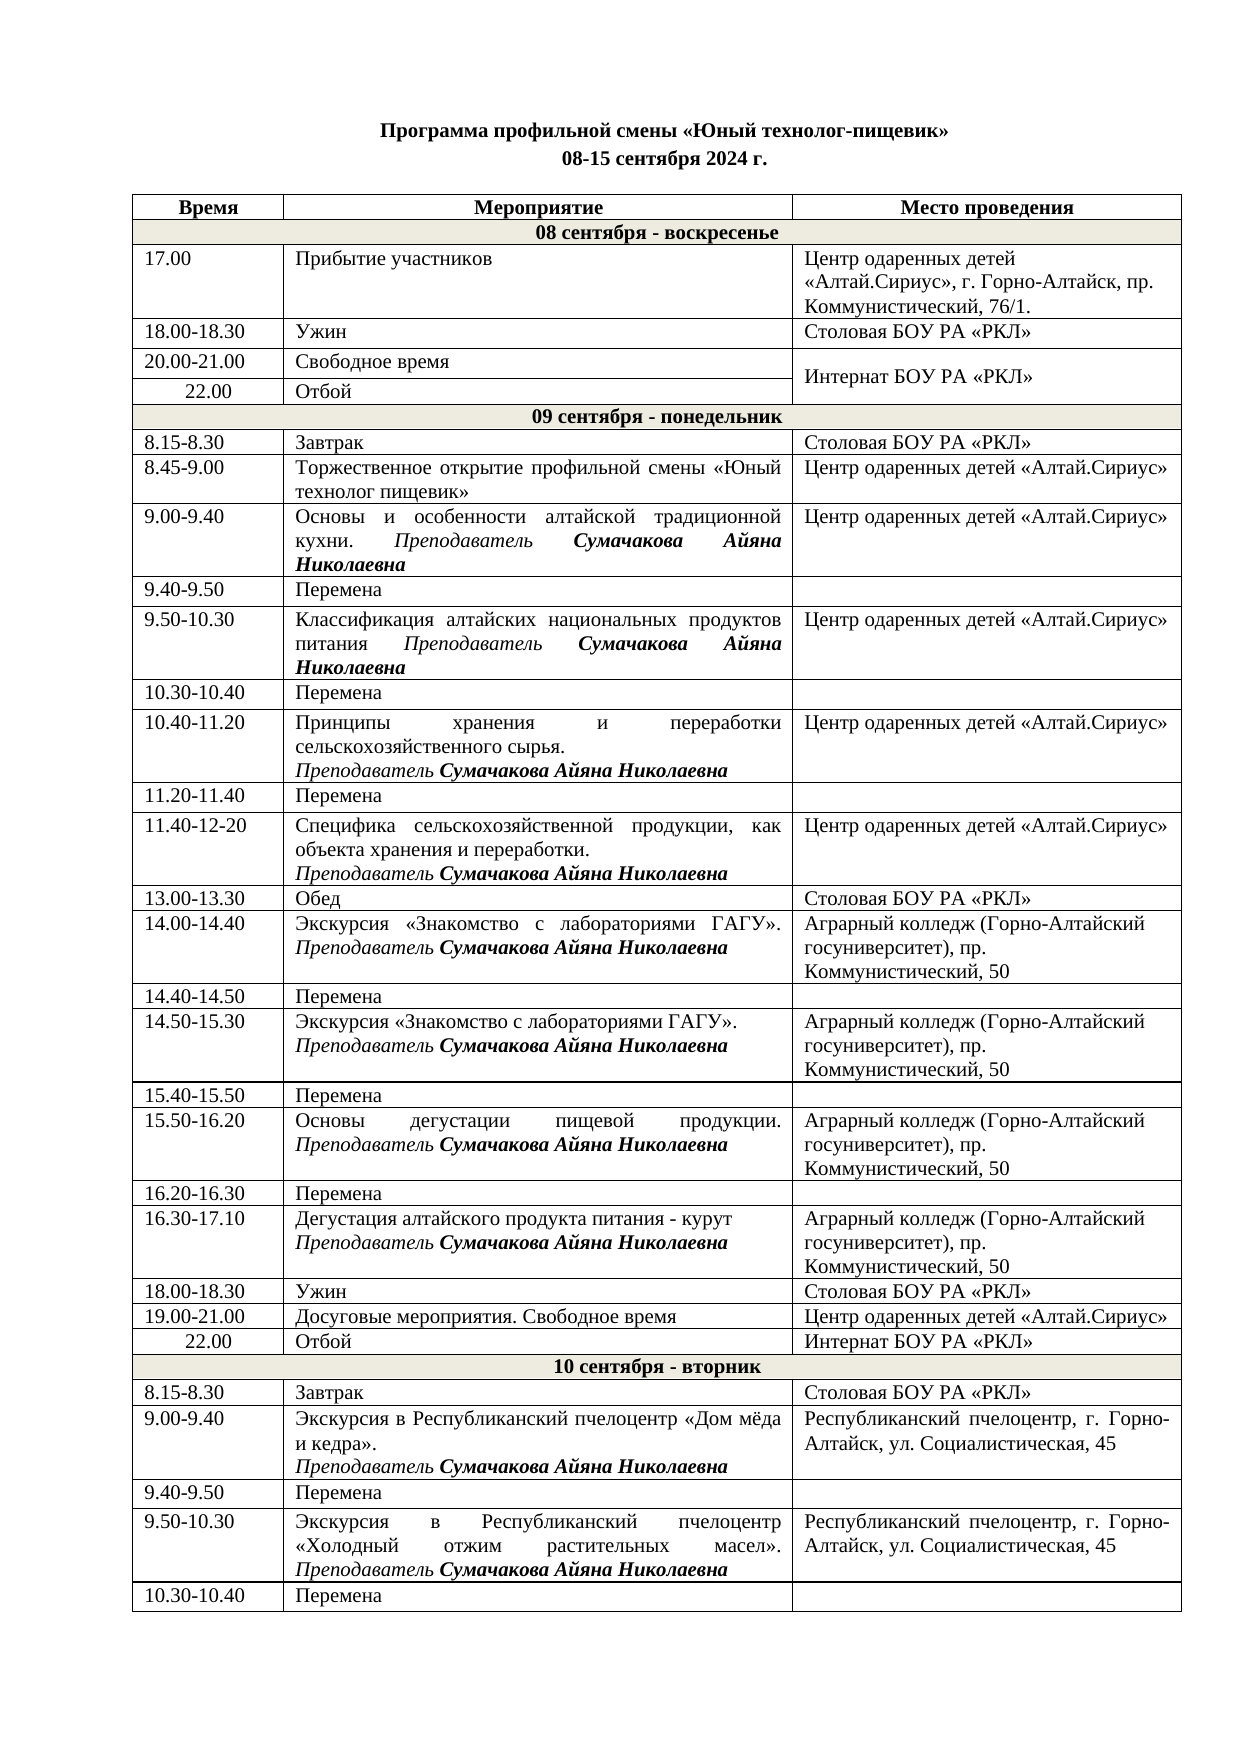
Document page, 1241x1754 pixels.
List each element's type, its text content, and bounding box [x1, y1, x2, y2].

table_cell Завтрак [284, 1380, 792, 1405]
table_cell Столовая БОУ РА «РКЛ» [793, 886, 1181, 910]
table_cell [793, 984, 1181, 1008]
table_cell 14.50-15.30 [133, 1009, 283, 1081]
table_cell Аграрный колледж (Горно-Алтайский госуниверситет), пр. Коммунистический, 50 [793, 1206, 1181, 1278]
table_cell Экскурсия в Республиканский пчелоцентр «Дом мёда и кедра». Преподаватель Сумачакова Айяна Николаевна [284, 1406, 792, 1478]
table_cell 15.40-15.50 [133, 1083, 283, 1107]
table_cell Экскурсия «Знакомство с лабораториями ГАГУ». Преподаватель Сумачакова Айяна Николаевна [284, 1009, 792, 1081]
table_cell [793, 1181, 1181, 1205]
table_cell 22.00 [133, 1329, 283, 1353]
table_cell Перемена [284, 577, 792, 606]
table_header Мероприятие [284, 195, 792, 219]
table_cell Центр одаренных детей «Алтай.Сириус» [793, 607, 1181, 679]
text 08-15 сентября 2024 г. [177, 146, 1152, 170]
table_cell Перемена [284, 783, 792, 812]
table_cell 9.50-10.30 [133, 1509, 283, 1581]
table_cell Дегустация алтайского продукта питания - курут Преподаватель Сумачакова Айяна Николаевна [284, 1206, 792, 1278]
table_cell 15.50-16.20 [133, 1108, 283, 1180]
table_cell 9.00-9.40 [133, 1406, 283, 1478]
table_cell [793, 1583, 1181, 1611]
table_cell 11.40-12-20 [133, 813, 283, 885]
table_cell Центр одаренных детей «Алтай.Сириус» [793, 1304, 1181, 1328]
table_cell Принципы хранения и переработки сельскохозяйственного сырья. Преподаватель Сумачакова Айяна Николаевна [284, 710, 792, 782]
table_cell 10.30-10.40 [133, 680, 283, 709]
table_cell Перемена [284, 1583, 792, 1611]
table_cell Центр одаренных детей «Алтай.Сириус» [793, 710, 1181, 782]
table_header Место проведения [793, 195, 1181, 219]
table_cell 9.00-9.40 [133, 504, 283, 576]
table_cell 8.45-9.00 [133, 455, 283, 503]
table_cell Свободное время [284, 349, 792, 378]
table_cell Классификация алтайских национальных продуктов питания Преподаватель Сумачакова Айяна Николаевна [284, 607, 792, 679]
table_cell 18.00-18.30 [133, 1279, 283, 1303]
table_cell Экскурсия в Республиканский пчелоцентр «Холодный отжим растительных масел». Преподаватель Сумачакова Айяна Николаевна [284, 1509, 792, 1581]
table_cell 9.50-10.30 [133, 607, 283, 679]
table_cell Перемена [284, 1480, 792, 1508]
table_cell 16.20-16.30 [133, 1181, 283, 1205]
table_cell 9.40-9.50 [133, 1480, 283, 1508]
table_cell 22.00 [133, 379, 283, 403]
table_cell Столовая БОУ РА «РКЛ» [793, 1279, 1181, 1303]
table_cell Республиканский пчелоцентр, г. Горно-Алтайск, ул. Социалистическая, 45 [793, 1406, 1181, 1478]
table_cell 16.30-17.10 [133, 1206, 283, 1278]
table_cell Обед [284, 886, 792, 910]
table_cell 9.40-9.50 [133, 577, 283, 606]
table_cell Отбой [284, 379, 792, 403]
table_cell Столовая БОУ РА «РКЛ» [793, 430, 1181, 454]
table_cell [793, 680, 1181, 709]
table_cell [793, 1509, 1181, 1581]
table_cell Ужин [284, 319, 792, 348]
table_cell Досуговые мероприятия. Свободное время [284, 1304, 792, 1328]
table_cell 17.00 [133, 245, 283, 318]
table_cell Центр одаренных детей «Алтай.Сириус» [793, 455, 1181, 503]
table_cell [793, 577, 1181, 606]
text Программа профильной смены «Юный технолог-пищевик» [177, 118, 1152, 142]
table_cell 20.00-21.00 [133, 349, 283, 378]
table_cell Отбой [284, 1329, 792, 1353]
table_cell Основы и особенности алтайской традиционной кухни. Преподаватель Сумачакова Айяна Николаевна [284, 504, 792, 576]
table_cell Интернат БОУ РА «РКЛ» [793, 1329, 1181, 1353]
table_cell Экскурсия «Знакомство с лабораториями ГАГУ». Преподаватель Сумачакова Айяна Николаевна [284, 911, 792, 983]
table_cell Перемена [284, 680, 792, 709]
table_cell 10.30-10.40 [133, 1583, 283, 1611]
table_cell Специфика сельскохозяйственной продукции, как объекта хранения и переработки. Преподаватель Сумачакова Айяна Николаевна [284, 813, 792, 885]
table_cell [793, 1083, 1181, 1107]
table_cell Аграрный колледж (Горно-Алтайский госуниверситет), пр. Коммунистический, 50 [793, 1108, 1181, 1180]
table_cell 10.40-11.20 [133, 710, 283, 782]
table_cell Перемена [284, 984, 792, 1008]
table_cell [793, 783, 1181, 812]
table_cell Прибытие участников [284, 245, 792, 318]
table_cell Центр одаренных детей «Алтай.Сириус» [793, 813, 1181, 885]
table_cell 09 сентября - понедельник [133, 405, 1181, 428]
table_cell 19.00-21.00 [133, 1304, 283, 1328]
table_cell Интернат БОУ РА «РКЛ» [793, 349, 1181, 403]
table_cell 08 сентября - воскресенье [133, 220, 1181, 244]
table_cell Завтрак [284, 430, 792, 454]
table_cell 13.00-13.30 [133, 886, 283, 910]
table_cell Центр одаренных детей «Алтай.Сириус», г. Горно-Алтайск, пр. Коммунистический, 76/1. [793, 245, 1181, 318]
table_cell Аграрный колледж (Горно-Алтайский госуниверситет), пр. Коммунистический, 50 [793, 911, 1181, 983]
table_cell 11.20-11.40 [133, 783, 283, 812]
table_cell Столовая БОУ РА «РКЛ» [793, 319, 1181, 348]
table_cell Перемена [284, 1181, 792, 1205]
table_cell Центр одаренных детей «Алтай.Сириус» [793, 504, 1181, 576]
table_cell Основы дегустации пищевой продукции. Преподаватель Сумачакова Айяна Николаевна [284, 1108, 792, 1180]
table_cell Торжественное открытие профильной смены «Юный технолог пищевик» [284, 455, 792, 503]
table_cell 8.15-8.30 [133, 1380, 283, 1405]
table_cell 18.00-18.30 [133, 319, 283, 348]
table_cell 14.00-14.40 [133, 911, 283, 983]
table_cell [793, 1480, 1181, 1508]
table_cell Аграрный колледж (Горно-Алтайский госуниверситет), пр. Коммунистический, 50 [793, 1009, 1181, 1081]
table_cell 10 сентября - вторник [133, 1355, 1181, 1378]
table_cell Перемена [284, 1083, 792, 1107]
table_cell 14.40-14.50 [133, 984, 283, 1008]
table_cell Столовая БОУ РА «РКЛ» [793, 1380, 1181, 1405]
table_cell 8.15-8.30 [133, 430, 283, 454]
table_cell Ужин [284, 1279, 792, 1303]
table_header Время [133, 195, 283, 219]
